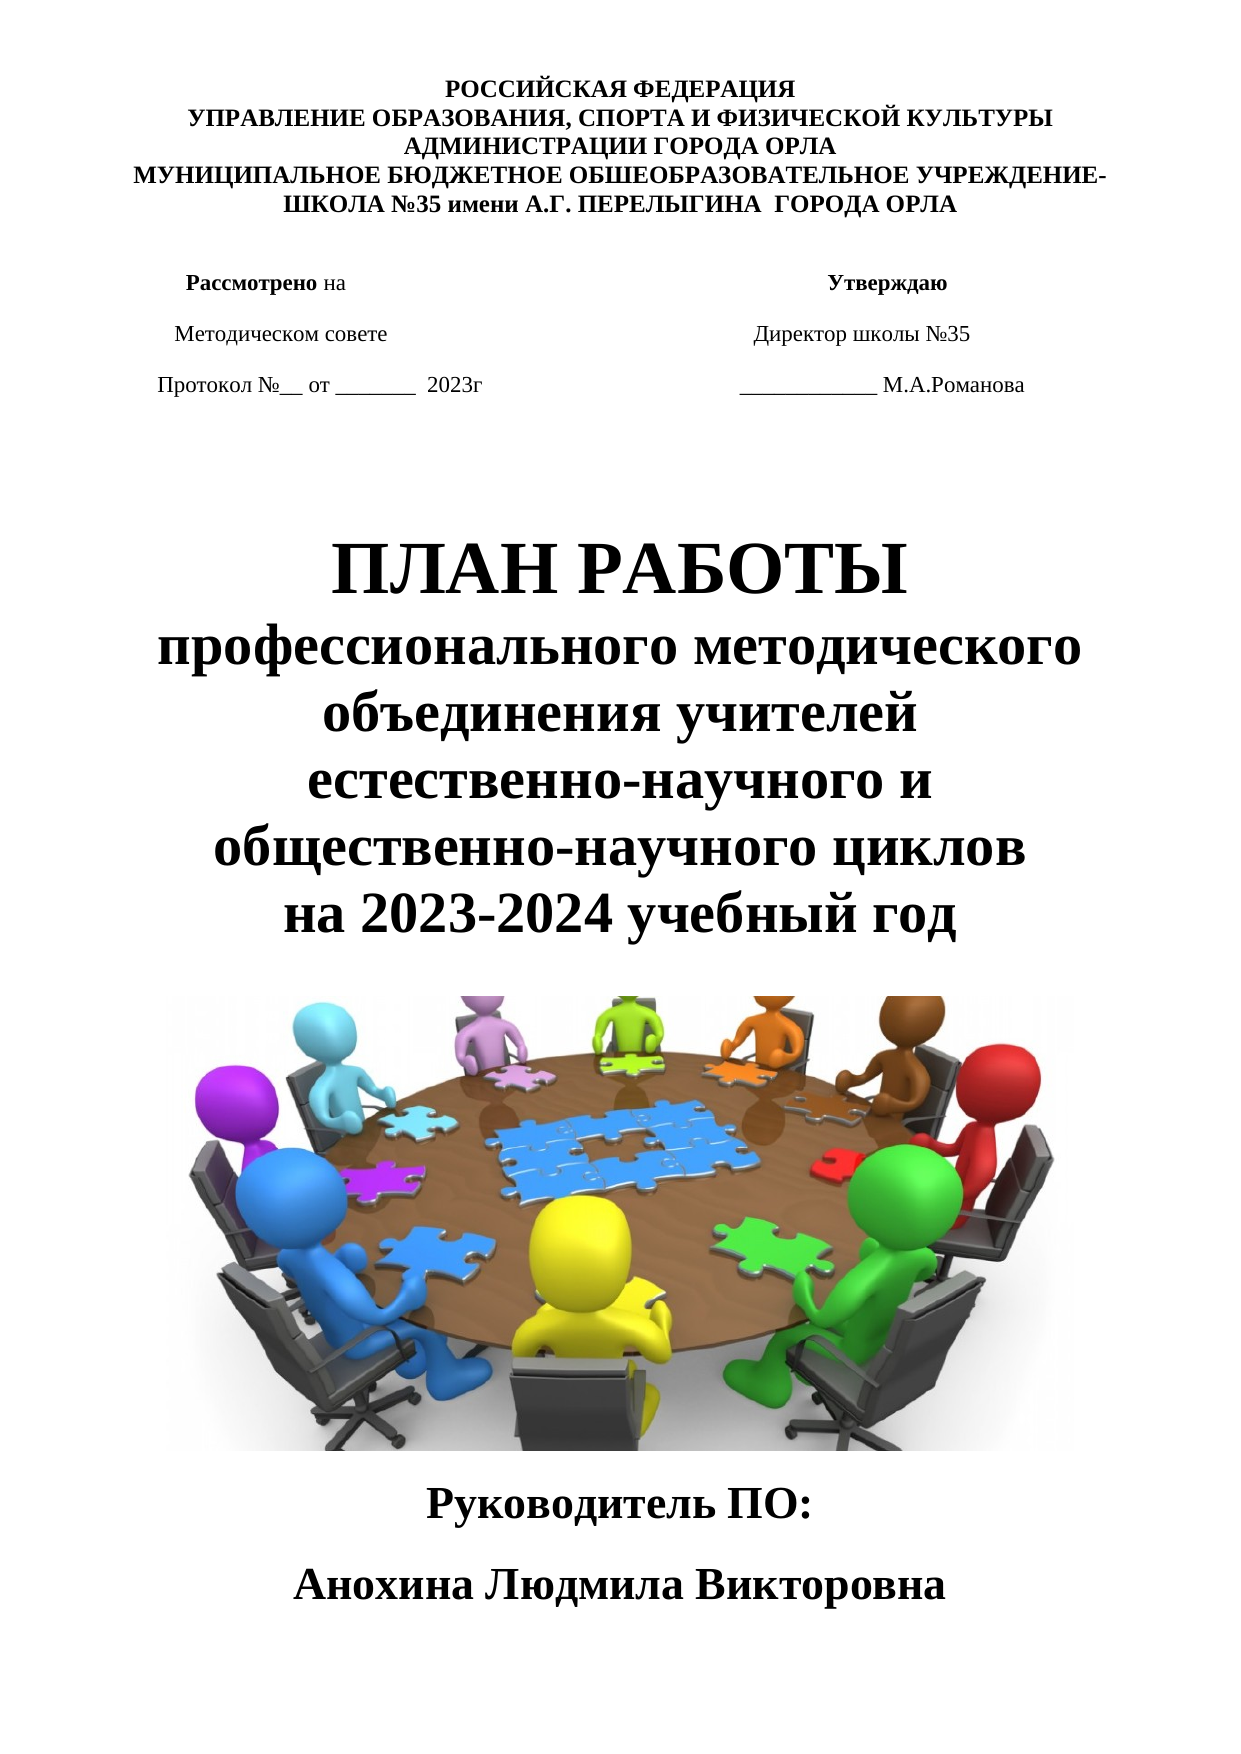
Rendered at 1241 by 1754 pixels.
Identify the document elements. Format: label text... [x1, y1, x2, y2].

picture [166, 996, 1074, 1451]
text Протокол №__ от _______ 2023г ____________ М.А.Романова [88, 371, 1152, 397]
text МУНИЦИПАЛЬНОЕ БЮДЖЕТНОЕ ОБШЕОБРАЗОВАТЕЛЬНОЕ УЧРЕЖДЕНИЕ- [88, 160, 1152, 189]
text естественно-научного и [88, 744, 1152, 811]
text ШКОЛА №35 имени А.Г. ПЕРЕЛЫГИНА ГОРОДА ОРЛА [88, 189, 1152, 218]
text Рассмотрено на Утверждаю [88, 269, 1152, 295]
text Руководитель ПО: [88, 1475, 1152, 1528]
text ПЛАН РАБОТЫ [88, 524, 1152, 610]
text профессионального методического [88, 610, 1152, 677]
text РОССИЙСКАЯ ФЕДЕРАЦИЯ [88, 74, 1152, 103]
text объединения учителей [88, 677, 1152, 744]
text УПРАВЛЕНИЕ ОБРАЗОВАНИЯ, СПОРТА И ФИЗИЧЕСКОЙ КУЛЬТУРЫ АДМИНИСТРАЦИИ ГОРОДА ОРЛА [88, 103, 1152, 160]
text Анохина Людмила Викторовна [88, 1557, 1152, 1609]
text общественно-научного циклов [88, 811, 1152, 878]
text на 2023-2024 учебный год [88, 878, 1152, 946]
text Методическом совете Директор школы №35 [88, 320, 1152, 346]
